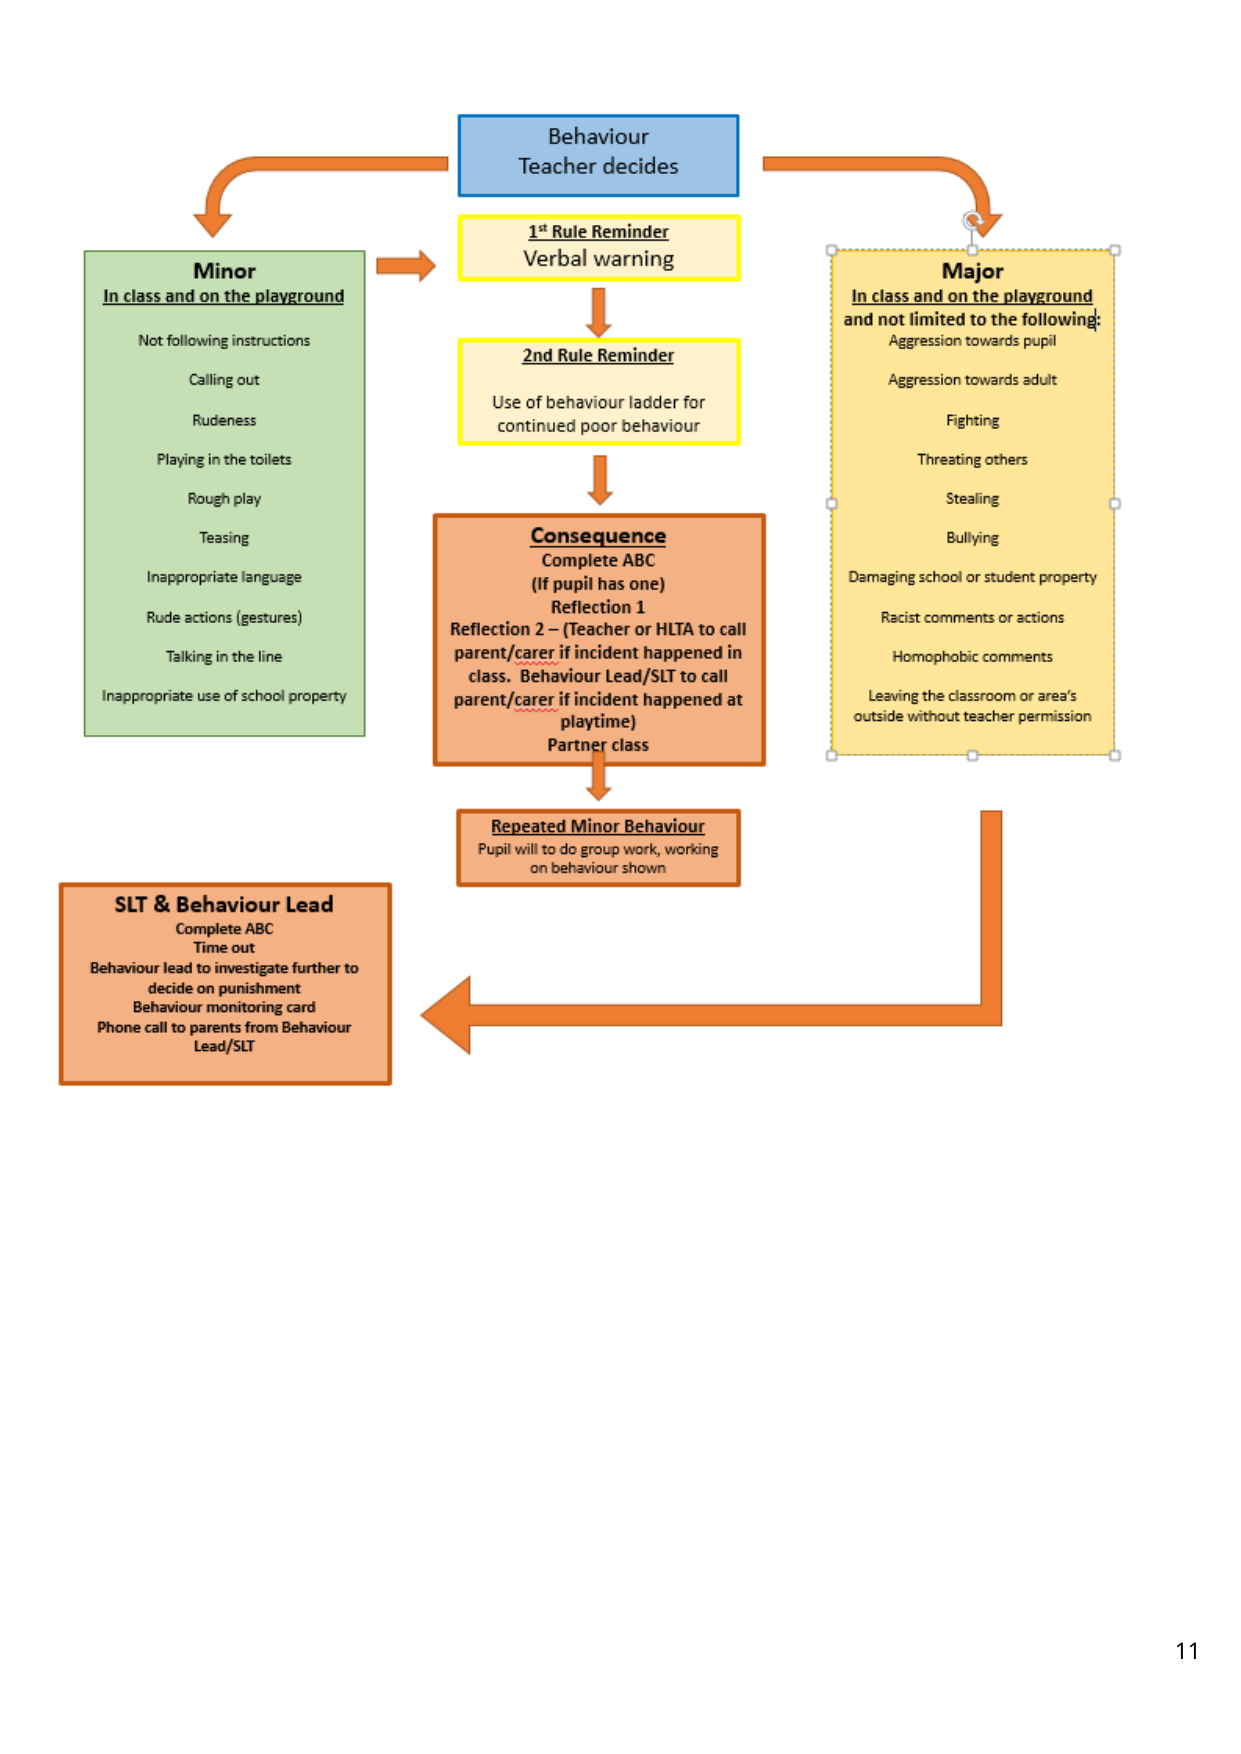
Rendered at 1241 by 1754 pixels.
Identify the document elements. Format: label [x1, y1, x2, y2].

picture [45, 91, 1134, 1097]
